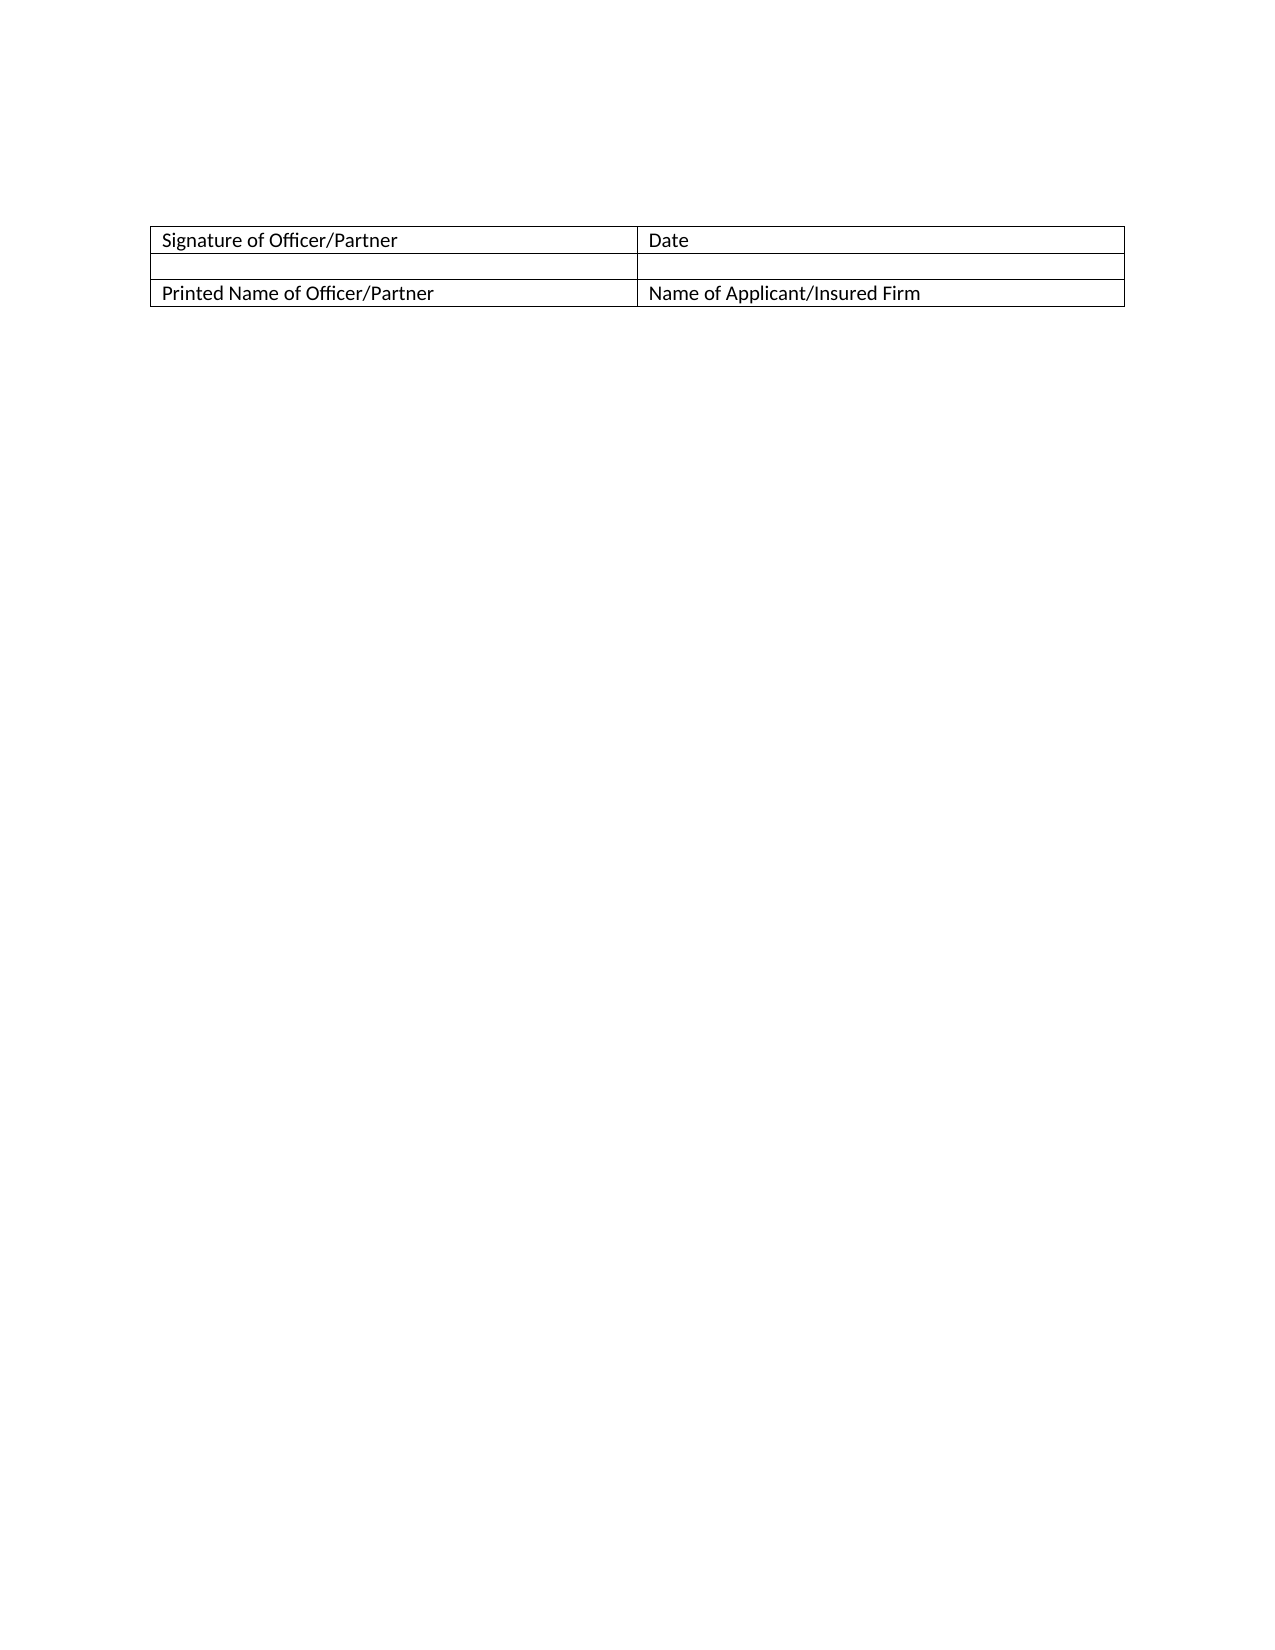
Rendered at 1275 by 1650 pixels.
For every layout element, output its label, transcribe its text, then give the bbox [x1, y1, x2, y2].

table_cell Printed Name of Officer/Partner [151, 280, 637, 306]
table_cell Name of Applicant/Insured Firm [638, 280, 1124, 306]
table_header Date [638, 227, 1124, 253]
table_cell [638, 254, 1124, 279]
table_header Signature of Officer/Partner [151, 227, 637, 253]
table_cell [151, 254, 637, 279]
